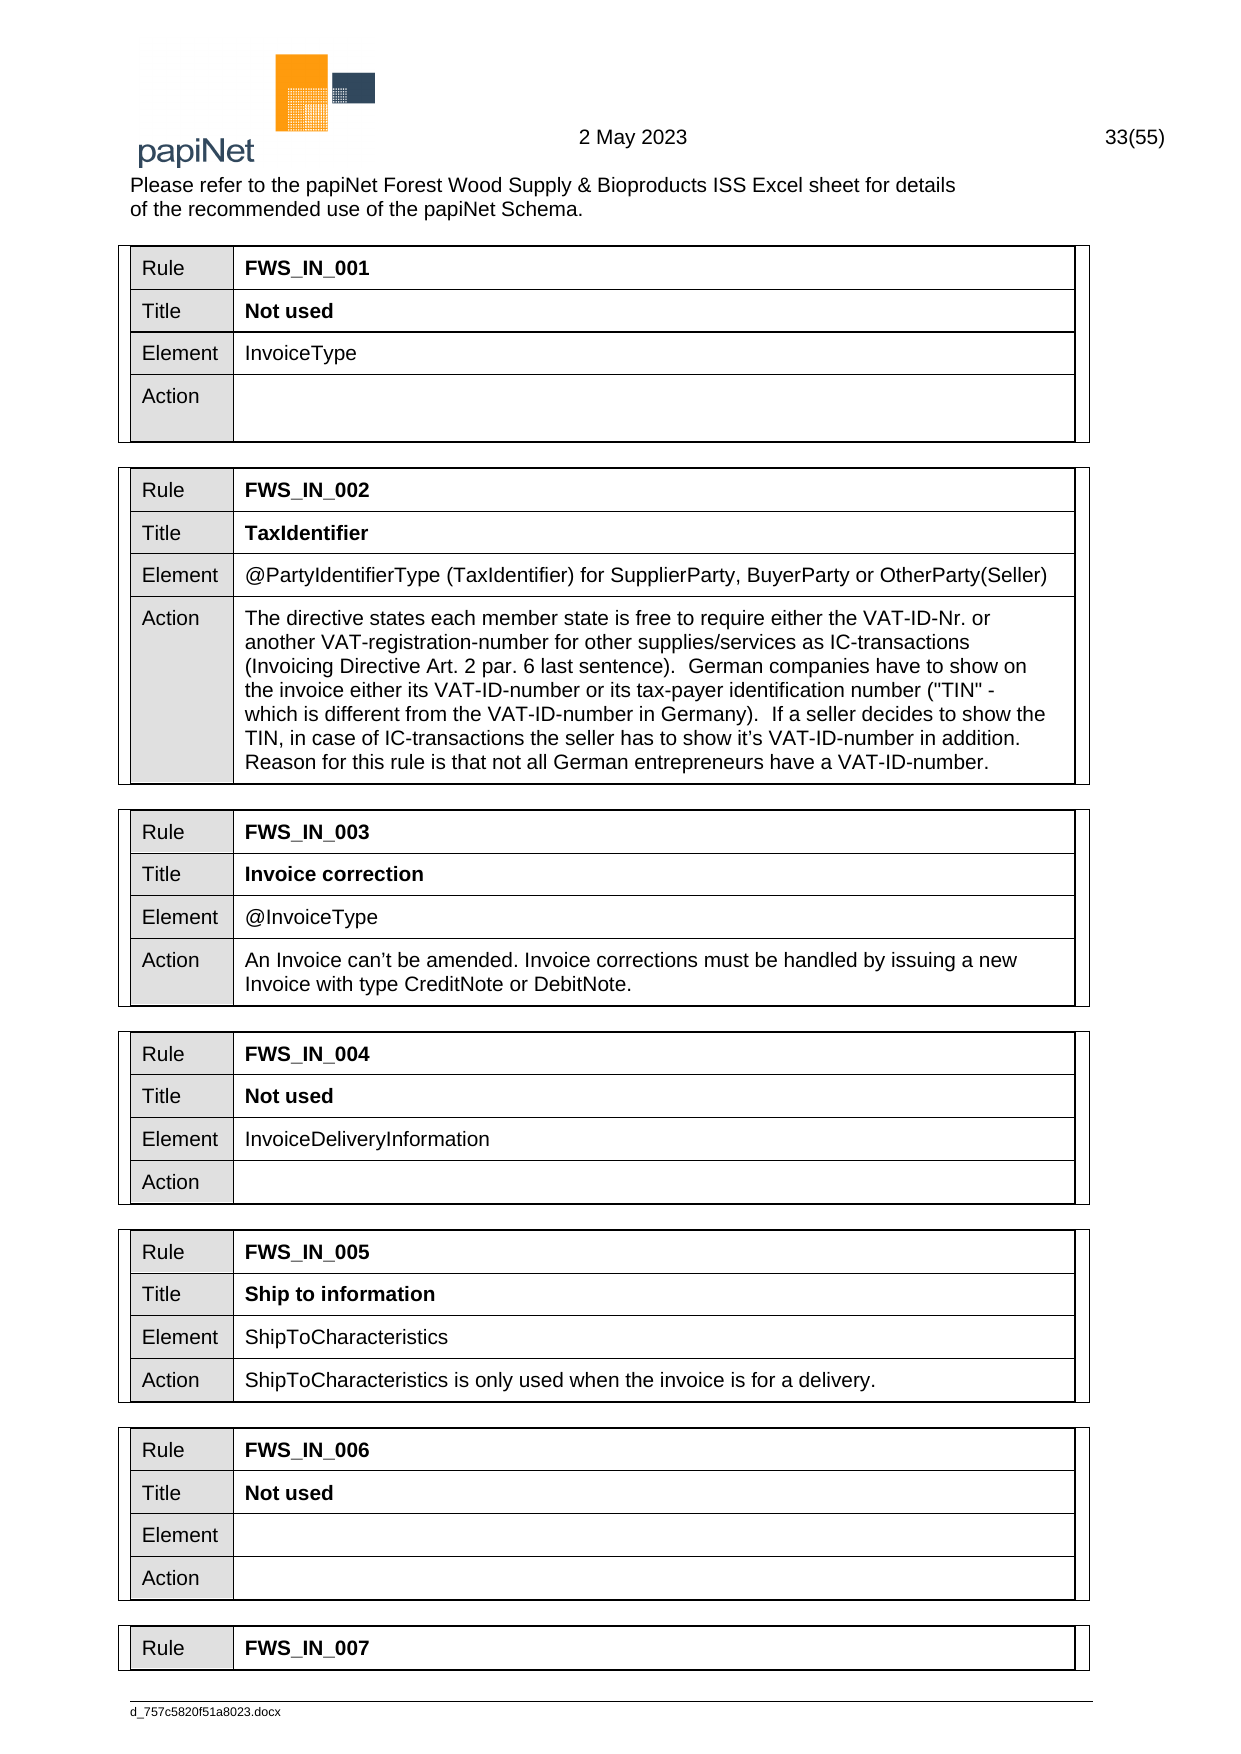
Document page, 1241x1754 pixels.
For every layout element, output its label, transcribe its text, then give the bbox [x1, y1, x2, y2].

table_header [119, 246, 130, 442]
table_header [119, 810, 130, 1006]
table_header [234, 554, 1074, 596]
table_header [1076, 1428, 1089, 1600]
table_header [234, 597, 1074, 783]
table_header [119, 1428, 130, 1600]
table_header [234, 1557, 1074, 1599]
table_header [119, 1230, 130, 1402]
table_header [234, 896, 1074, 938]
table_header [119, 1032, 130, 1204]
table_header [119, 468, 130, 784]
table_header [234, 1316, 1074, 1358]
table_header [1076, 1626, 1089, 1669]
table_header [234, 1231, 1074, 1273]
table_header [234, 1429, 1074, 1470]
table_header [234, 512, 1074, 553]
table_header [234, 1471, 1074, 1513]
table_header [234, 290, 1074, 331]
table_header [1076, 810, 1089, 1006]
table_header [234, 247, 1074, 289]
text Please refer to the papiNet Forest Wood Supply & Bioproducts ISS Excel sheet for details of the recommended use of the papiNet Schema. [130, 173, 974, 221]
table_header [234, 1359, 1074, 1401]
table_header [234, 1161, 1074, 1203]
table_header [234, 1033, 1074, 1074]
table_header [234, 375, 1074, 441]
table_header [234, 1274, 1074, 1315]
table_header [234, 939, 1074, 1005]
table_header [234, 1118, 1074, 1160]
table_header [234, 1514, 1074, 1556]
table_header [234, 333, 1074, 374]
table_header [1076, 1230, 1089, 1402]
table_header [234, 469, 1074, 511]
table_header [234, 1627, 1074, 1669]
table_header [1076, 468, 1089, 784]
table_header [234, 854, 1074, 895]
table_header [234, 811, 1074, 853]
table_header [234, 1075, 1074, 1117]
picture [139, 37, 375, 168]
table_header [119, 1626, 130, 1669]
table_header [1076, 246, 1089, 442]
table_header [1076, 1032, 1089, 1204]
